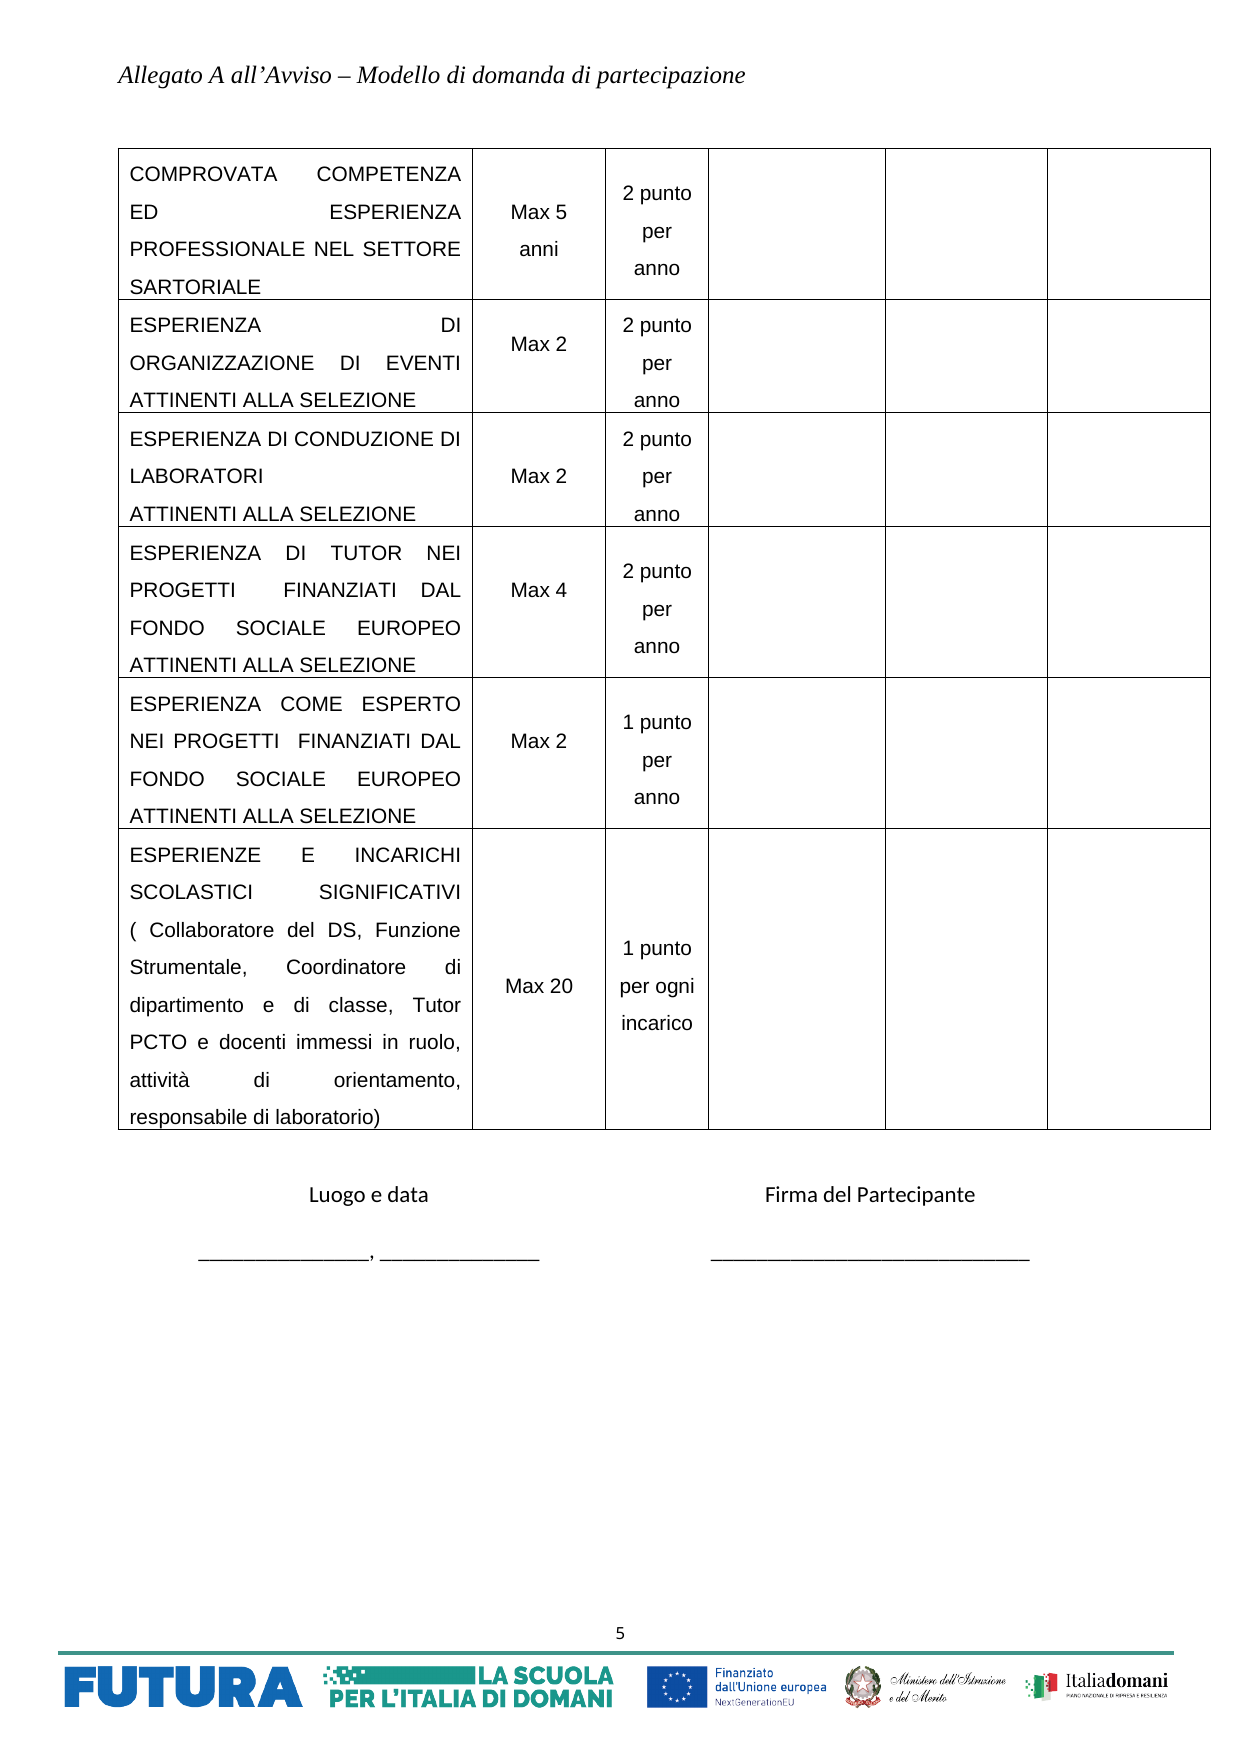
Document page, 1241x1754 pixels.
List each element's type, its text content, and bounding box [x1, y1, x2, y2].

table_cell 1 punto per ogni incarico [606, 829, 708, 1129]
table_cell Max 2 [473, 300, 605, 412]
table_cell [709, 149, 885, 299]
table_cell [709, 678, 885, 828]
table_cell ESPERIENZA COME ESPERTO NEI PROGETTI FINANZIATI DAL FONDO SOCIALE EUROPEO ATTINENTI ALLA SELEZIONE [119, 678, 472, 828]
table_cell [1048, 149, 1210, 299]
table_cell [709, 413, 885, 526]
table_cell [1048, 300, 1210, 412]
table_cell Max 4 [473, 527, 605, 677]
table_cell Max 2 [473, 678, 605, 828]
table_cell [886, 829, 1047, 1129]
table_cell esperienza di ORGANIZZAZIONE DI EVENTI ATTINENTI ALLA SELEZIONE [119, 300, 472, 412]
table_cell _______________, ______________ [118, 1224, 619, 1281]
table_cell [709, 829, 885, 1129]
table_cell [886, 300, 1047, 412]
table_cell [886, 678, 1047, 828]
table_cell [886, 413, 1047, 526]
table_cell 2 punto per anno [606, 149, 708, 299]
table_cell [1048, 413, 1210, 526]
table_header Luogo e data [118, 1168, 619, 1224]
table_cell Max 2 [473, 413, 605, 526]
table_cell [1048, 527, 1210, 677]
table_cell [886, 527, 1047, 677]
table_cell Max 20 [473, 829, 605, 1129]
table_cell esperienza di CONDUZIONE DI LABORATORI ATTINENTI ALLA SELEZIONE [119, 413, 472, 526]
picture [62, 1663, 1170, 1711]
table_cell ESPERIENZE E INCARICHI SCOLASTICI SIGNIFICATIVI ( Collaboratore del DS, Funzione Strumentale, Coordinatore di dipartimento e di classe, Tutor PCTO e docenti immessi in ruolo, attività di orientamento, responsabile di laboratorio) [119, 829, 472, 1129]
table_cell 2 punto per anno [606, 527, 708, 677]
table_cell [886, 149, 1047, 299]
table_cell [1048, 829, 1210, 1129]
table_cell ____________________________ [620, 1224, 1121, 1281]
table_cell 2 punto per anno [606, 300, 708, 412]
table_cell comprovata competenza ed esperienza professionale nel settore SARTORIALE [119, 149, 472, 299]
table_cell ESPERIENZA DI TUTOR NEI PROGETTI FINANZIATI DAL FONDO SOCIALE EUROPEO ATTINENTI ALLA SELEZIONE [119, 527, 472, 677]
table_cell 2 punto per anno [606, 413, 708, 526]
table_cell 1 punto per anno [606, 678, 708, 828]
table_header Firma del Partecipante [620, 1168, 1121, 1224]
table_cell Max 5 anni [473, 149, 605, 299]
table_cell [709, 527, 885, 677]
table_cell [709, 300, 885, 412]
table_cell [1048, 678, 1210, 828]
